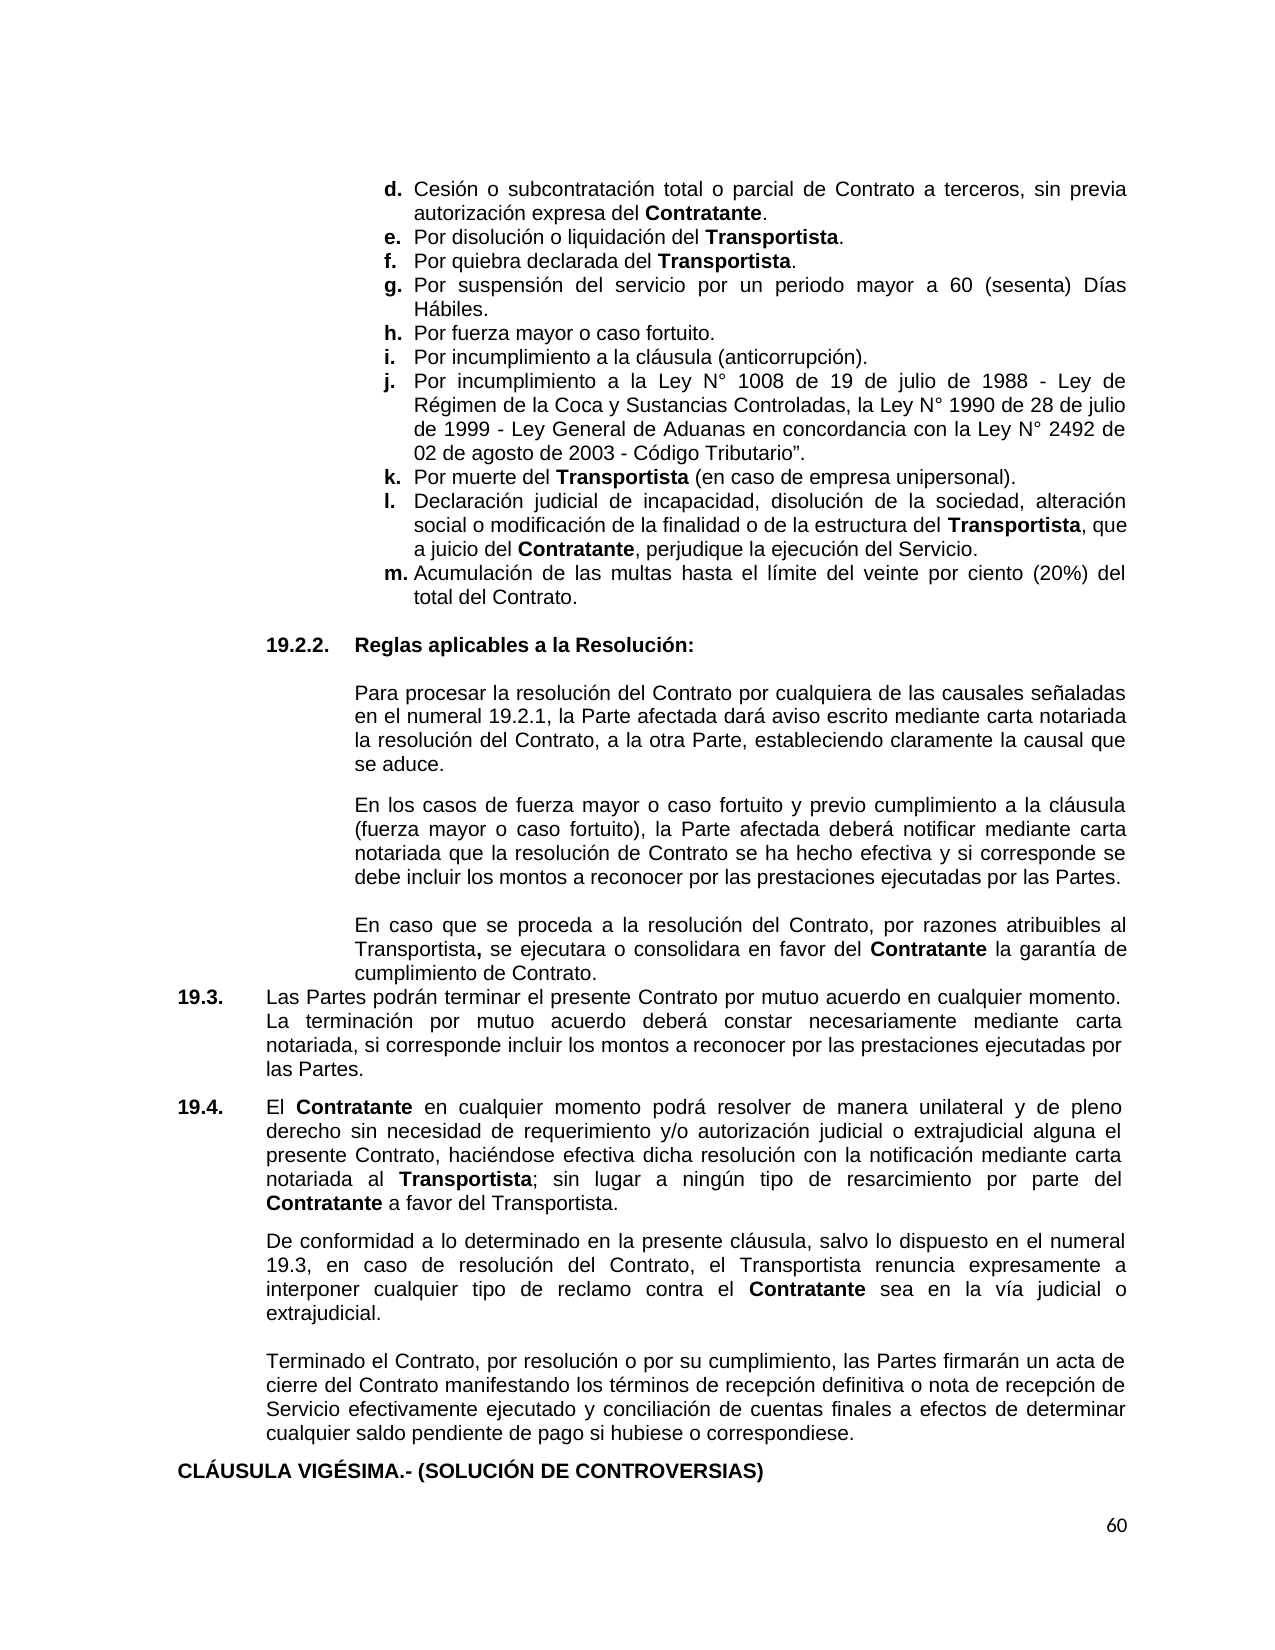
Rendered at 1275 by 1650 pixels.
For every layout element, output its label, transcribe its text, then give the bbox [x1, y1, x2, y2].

text En caso que se proceda a la resolución del Contrato, por razones atribuibles al Transportista, se ejecutara o consolidara en favor del Contratante la garantía de cumplimiento de Contrato. [354, 913, 1127, 984]
list Acumulación de las multas hasta el límite del veinte por ciento (20%) del total del Contrato. [384, 561, 1127, 608]
text CLÁUSULA VIGÉSIMA.- (SOLUCIÓN DE CONTROVERSIAS) [177, 1459, 1127, 1483]
list Cesión o subcontratación total o parcial de Contrato a terceros, sin previa autorización expresa del Contratante. [384, 177, 1127, 225]
text En los casos de fuerza mayor o caso fortuito y previo cumplimiento a la cláusula (fuerza mayor o caso fortuito), la Parte afectada deberá notificar mediante carta notariada que la resolución de Contrato se ha hecho efectiva y si corresponde se debe incluir los montos a reconocer por las prestaciones ejecutadas por las Partes. [354, 793, 1127, 889]
text Para procesar la resolución del Contrato por cualquiera de las causales señaladas en el numeral 19.2.1, la Parte afectada dará aviso escrito mediante carta notariada la resolución del Contrato, a la otra Parte, estableciendo claramente la causal que se aduce. [354, 680, 1127, 776]
text Terminado el Contrato, por resolución o por su cumplimiento, las Partes firmarán un acta de cierre del Contrato manifestando los términos de recepción definitiva o nota de recepción de Servicio efectivamente ejecutado y conciliación de cuentas finales a efectos de determinar cualquier saldo pendiente de pago si hubiese o correspondiese. [266, 1349, 1127, 1444]
list Por incumplimiento a la Ley N° 1008 de 19 de julio de 1988 - Ley de Régimen de la Coca y Sustancias Controladas, la Ley N° 1990 de 28 de julio de 1999 - Ley General de Aduanas en concordancia con la Ley N° 2492 de 02 de agosto de 2003 - Código Tributario”. [384, 369, 1127, 465]
list Las Partes podrán terminar el presente Contrato por mutuo acuerdo en cualquier momento. La terminación por mutuo acuerdo deberá constar necesariamente mediante carta notariada, si corresponde incluir los montos a reconocer por las prestaciones ejecutadas por las Partes. [177, 984, 1123, 1080]
list Por quiebra declarada del Transportista. [384, 249, 1127, 273]
text De conformidad a lo determinado en la presente cláusula, salvo lo dispuesto en el numeral 19.3, en caso de resolución del Contrato, el Transportista renuncia expresamente a interponer cualquier tipo de reclamo contra el Contratante sea en la vía judicial o extrajudicial. [266, 1229, 1127, 1325]
list Por suspensión del servicio por un periodo mayor a 60 (sesenta) Días Hábiles. [384, 273, 1127, 321]
list Reglas aplicables a la Resolución: [266, 632, 1123, 656]
list Por fuerza mayor o caso fortuito. [384, 321, 1127, 345]
list Declaración judicial de incapacidad, disolución de la sociedad, alteración social o modificación de la finalidad o de la estructura del Transportista, que a juicio del Contratante, perjudique la ejecución del Servicio. [384, 489, 1127, 561]
list Por incumplimiento a la cláusula (anticorrupción). [384, 345, 1127, 369]
list Por muerte del Transportista (en caso de empresa unipersonal). [384, 465, 1127, 489]
list El Contratante en cualquier momento podrá resolver de manera unilateral y de pleno derecho sin necesidad de requerimiento y/o autorización judicial o extrajudicial alguna el presente Contrato, haciéndose efectiva dicha resolución con la notificación mediante carta notariada al Transportista; sin lugar a ningún tipo de resarcimiento por parte del Contratante a favor del Transportista. [177, 1095, 1123, 1214]
list Por disolución o liquidación del Transportista. [384, 225, 1127, 249]
